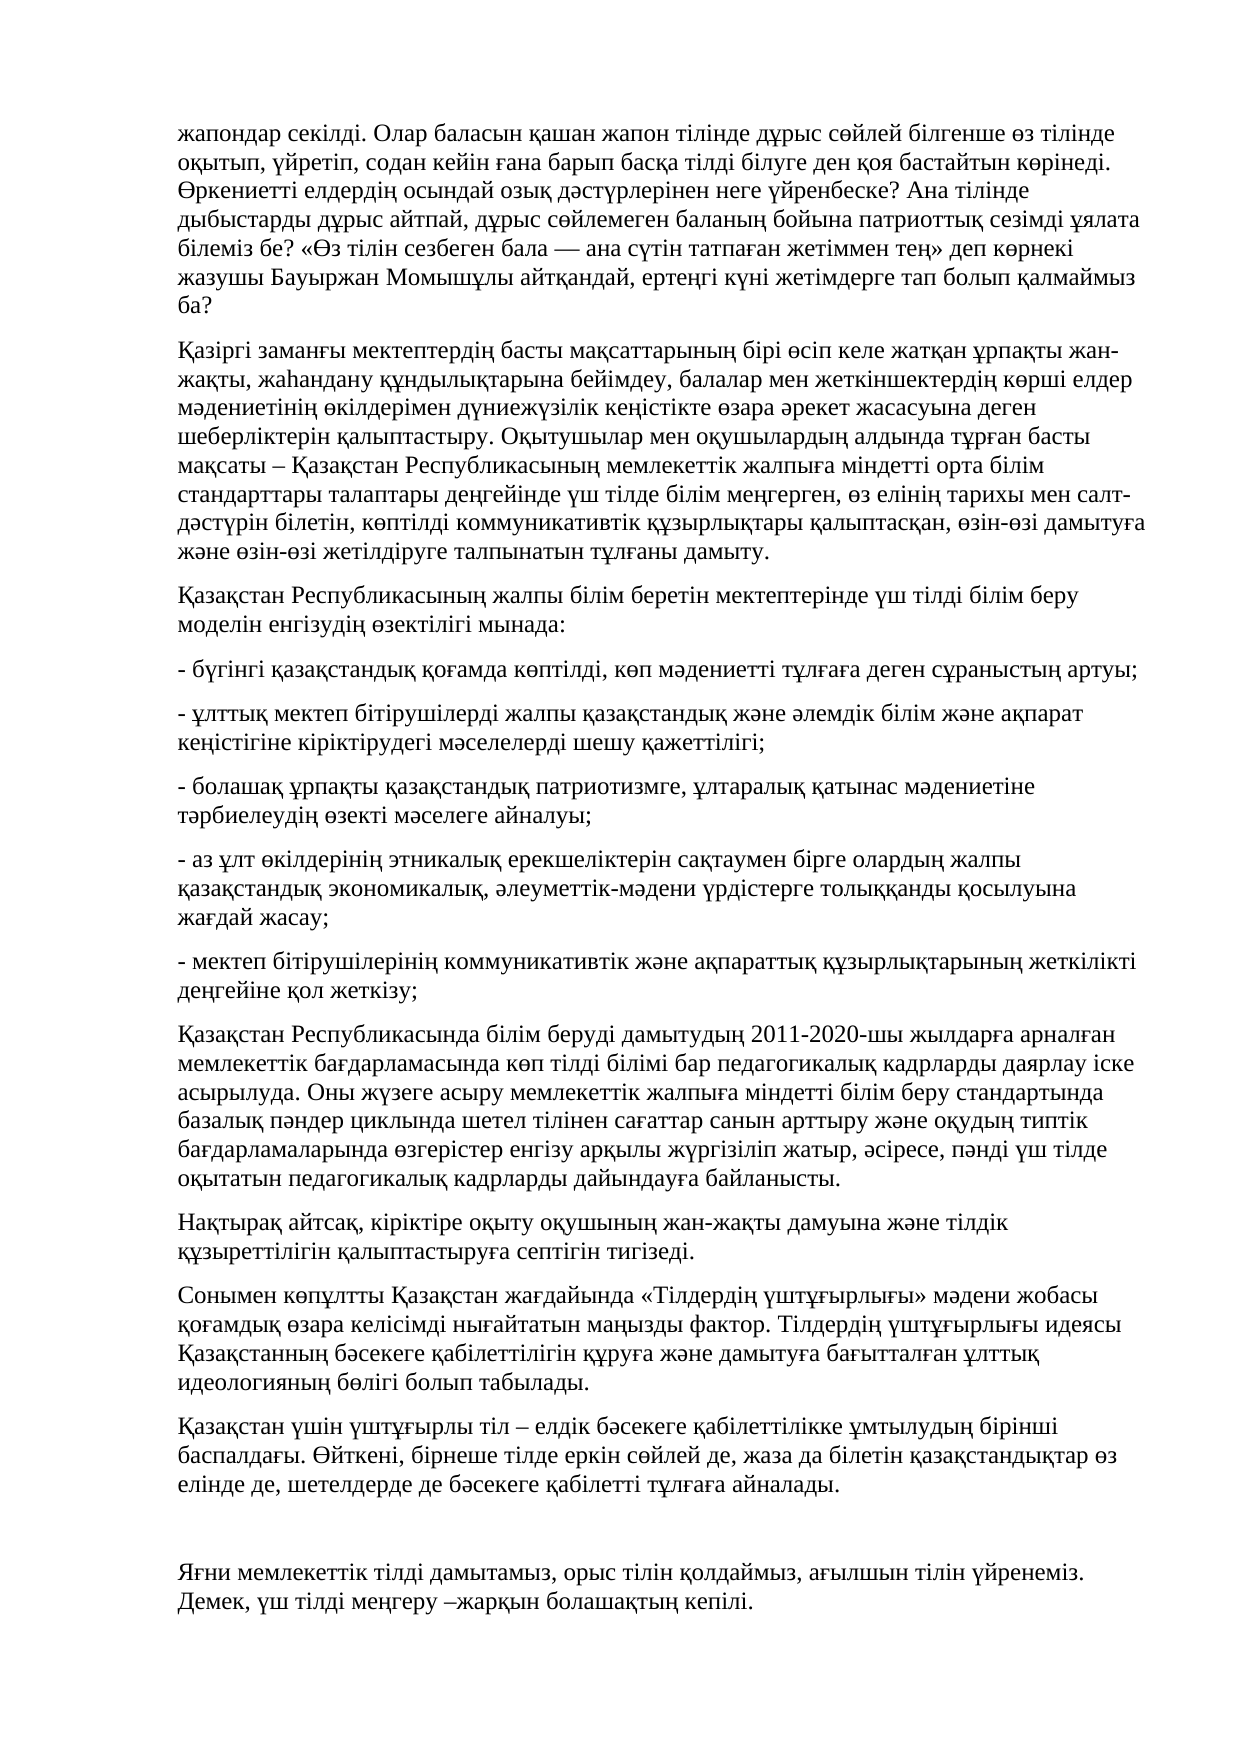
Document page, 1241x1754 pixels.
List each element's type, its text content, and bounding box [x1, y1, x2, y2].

text - бүгінгі қазақстандық қоғамда көптілді, көп мәдениетті тұлғаға деген сұраныстың артуы; [177, 654, 1152, 682]
text Қазақстан үшін үштұғырлы тіл – елдік бәсекеге қабілеттілікке ұмтылудың бірінші баспалдағы. Өйткені, бірнеше тілде еркін сөйлей де, жаза да білетін қазақстандықтар өз елінде де, шетелдерде де бәсекеге қабілетті тұлғаға айналады. [177, 1411, 1152, 1497]
text - ұлттық мектеп бітірушілерді жалпы қазақстандық және әлемдік білім және ақпарат кеңістігіне кіріктірудегі мәселелерді шешу қажеттілігі; [177, 698, 1152, 756]
text Сонымен көпұлтты Қазақстан жағдайында «Тілдердің үштұғырлығы» мәдени жобасы қоғамдық өзара келісімді нығайтатын маңызды фактор. Тілдердің үштұғырлығы идеясы Қазақстанның бәсекеге қабілеттілігін құруға және дамытуға бағытталған ұлттық идеологияның бөлігі болып табылады. [177, 1281, 1152, 1396]
text - аз ұлт өкілдерінің этникалық ерекшеліктерін сақтаумен бірге олардың жалпы қазақстандық экономикалық, әлеуметтік-мәдени үрдістерге толыққанды қосылуына жағдай жасау; [177, 844, 1152, 931]
text Қазақстан Республикасының жалпы білім беретін мектептерінде үш тілді білім беру моделін енгізудің өзектілігі мынада: [177, 581, 1152, 638]
text Қазіргі заманғы мектептердің басты мақсаттарының бірі өсіп келе жатқан ұрпақты жан-жақты, жаһандану құндылықтарына бейімдеу, балалар мен жеткіншектердің көрші елдер мәдениетінің өкілдерімен дүниежүзілік кеңістікте өзара әрекет жасасуына деген шеберліктерін қалыптастыру. Оқытушылар мен оқушылардың алдында тұрған басты мақсаты – Қазақстан Республикасының мемлекеттік жалпыға міндетті орта білім стандарттары талаптары деңгейінде үш тілде білім меңгерген, өз елінің тарихы мен салт-дәстүрін білетін, көптілді коммуникативтік құзырлықтары қалыптасқан, өзін-өзі дамытуға және өзін-өзі жетілдіруге талпынатын тұлғаны дамыту. [177, 335, 1152, 565]
text - болашақ ұрпақты қазақстандық патриотизмге, ұлтаралық қатынас мәдениетіне тәрбиелеудің өзекті мәселеге айналуы; [177, 771, 1152, 829]
text Қазақстан Республикасында білім беруді дамытудың 2011-2020-шы жылдарға арналған мемлекеттік бағдарламасында көп тілді білімі бар педагогикалық кадрларды даярлау іске асырылуда. Оны жүзеге асыру мемлекеттік жалпыға міндетті білім беру стандартында базалық пәндер циклында шетел тілінен сағаттар санын арттыру және оқудың типтік бағдарламаларында өзгерістер енгізу арқылы жүргізіліп жатыр, әсіресе, пәнді үш тілде оқытатын педагогикалық кадрларды дайындауға байланысты. [177, 1019, 1152, 1192]
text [177, 118, 1152, 319]
text - мектеп бітірушілерінің коммуникативтік және ақпараттық құзырлықтарының жеткілікті деңгейіне қол жеткізу; [177, 946, 1152, 1004]
text Нақтырақ айтсақ, кіріктіре оқыту оқушының жан-жақты дамуына және тілдік құзыреттілігін қалыптастыруға септігін тигізеді. [177, 1207, 1152, 1265]
text Яғни мемлекеттік тілді дамытамыз, орыс тілін қолдаймыз, ағылшын тілін үйренеміз. Демек, үш тілді меңгеру –жарқын болашақтың кепілі. [177, 1557, 1152, 1615]
